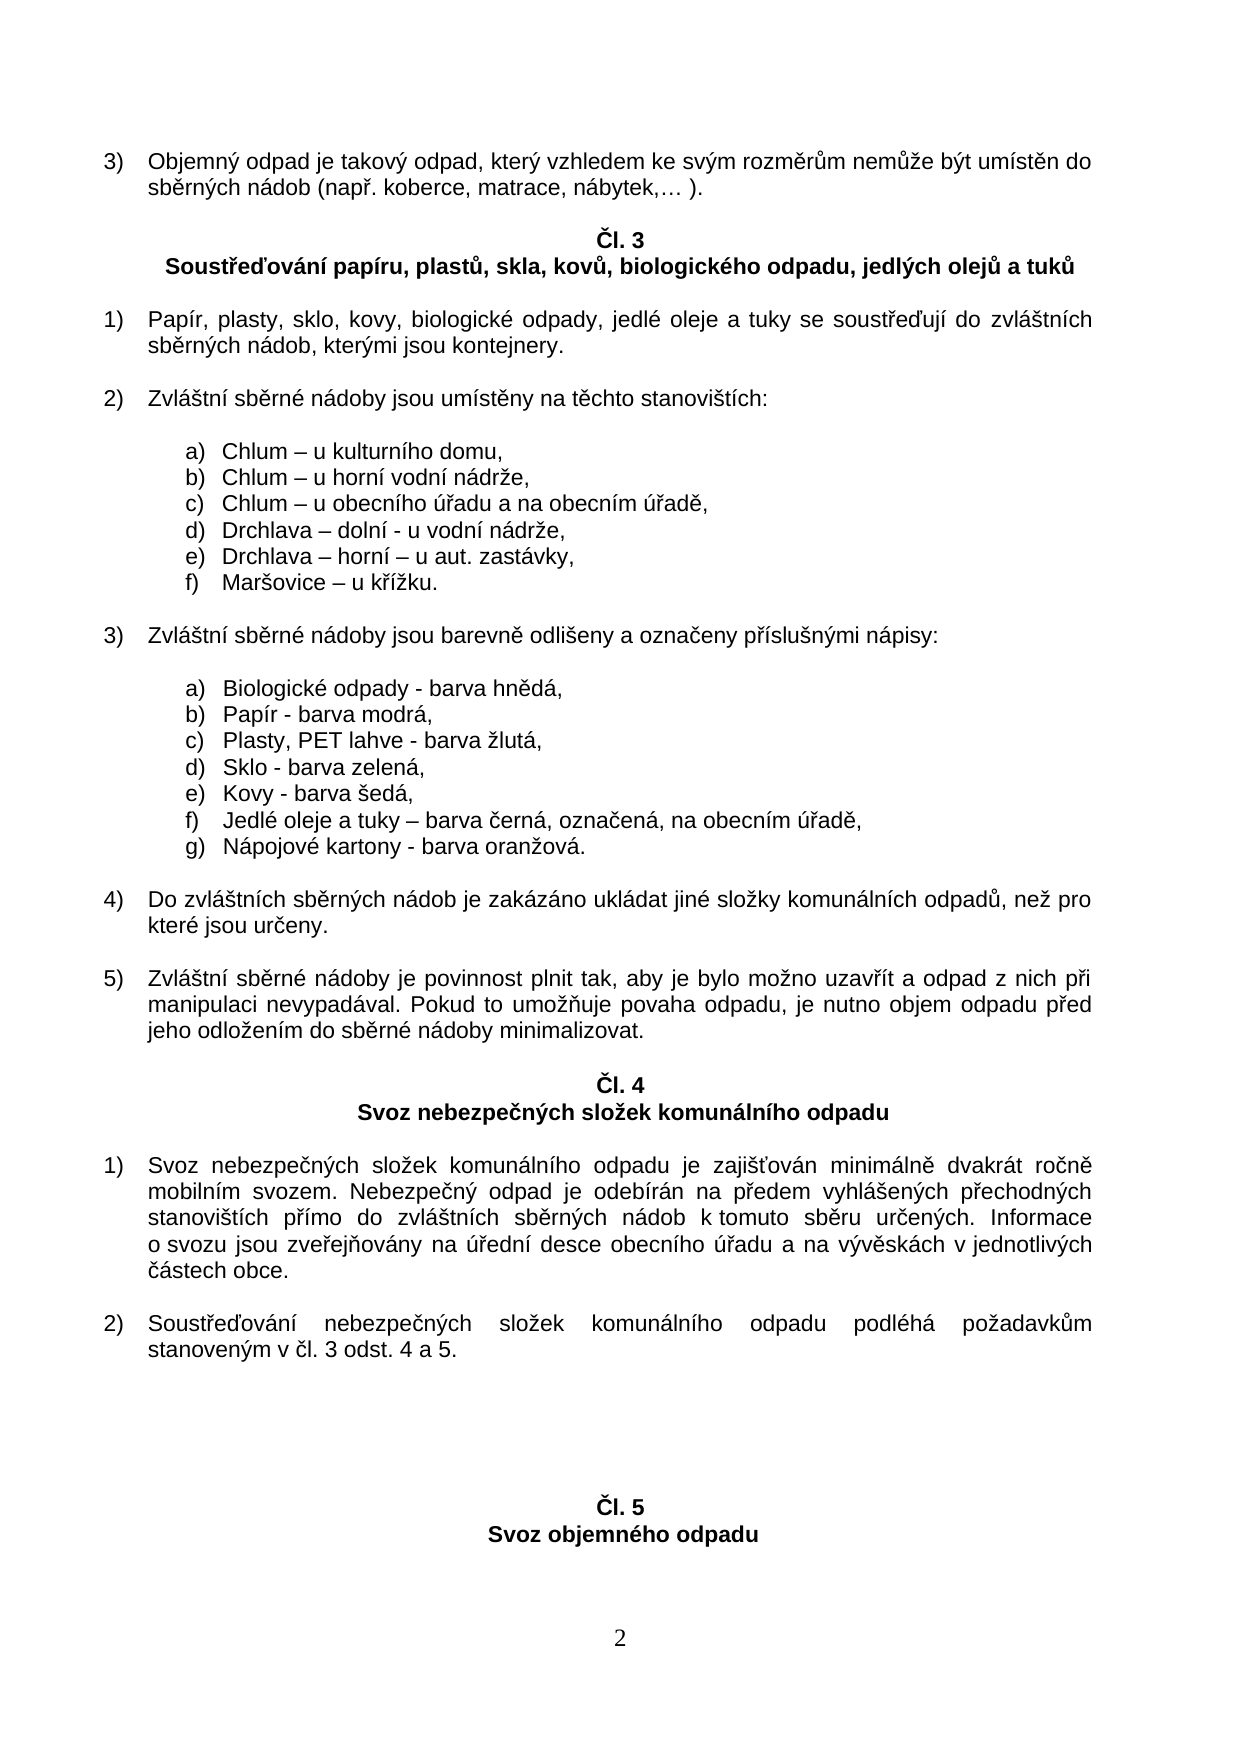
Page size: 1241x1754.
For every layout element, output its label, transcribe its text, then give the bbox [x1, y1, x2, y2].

list Soustřeďování nebezpečných složek komunálního odpadu podléhá požadavkům stanoveným v čl. 3 odst. 4 a 5. [103, 1310, 1092, 1362]
list Chlum – u obecního úřadu a na obecním úřadě, [185, 490, 1092, 517]
list Drchlava – horní – u aut. zastávky, [185, 543, 1092, 569]
list Papír - barva modrá, [185, 701, 1092, 727]
subtitle Svoz nebezpečných složek komunálního odpadu [148, 1099, 1092, 1125]
list Svoz nebezpečných složek komunálního odpadu je zajišťován minimálně dvakrát ročně mobilním svozem. Nebezpečný odpad je odebírán na předem vyhlášených přechodných stanovištích přímo do zvláštních sběrných nádob k tomuto sběru určených. Informace o svozu jsou zveřejňovány na úřední desce obecního úřadu a na vývěskách v jednotlivých částech obce. [103, 1152, 1092, 1283]
list Jedlé oleje a tuky – barva černá, označená, na obecním úřadě, [185, 807, 1092, 833]
list Chlum – u horní vodní nádrže, [185, 464, 1092, 490]
list Zvláštní sběrné nádoby jsou umístěny na těchto stanovištích: [103, 385, 1092, 411]
list Plasty, PET lahve - barva žlutá, [185, 727, 1092, 754]
list Biologické odpady - barva hnědá, [185, 675, 1092, 701]
list Papír, plasty, sklo, kovy, biologické odpady, jedlé oleje a tuky se soustřeďují do zvláštních sběrných nádob, kterými jsou kontejnery. [103, 306, 1092, 358]
list Nápojové kartony - barva oranžová. [185, 833, 1092, 859]
text Čl. 5 [148, 1494, 1092, 1521]
list Kovy - barva šedá, [185, 780, 1092, 807]
list Sklo - barva zelená, [185, 754, 1092, 780]
list Drchlava – dolní - u vodní nádrže, [185, 517, 1092, 543]
list Zvláštní sběrné nádoby jsou barevně odlišeny a označeny příslušnými nápisy: [103, 622, 1092, 648]
list Chlum – u kulturního domu, [185, 438, 1092, 464]
text Čl. 3 [148, 227, 1092, 253]
list Maršovice – u křížku. [185, 569, 1092, 596]
text Svoz objemného odpadu [148, 1521, 1092, 1547]
list Objemný odpad je takový odpad, který vzhledem ke svým rozměrům nemůže být umístěn do sběrných nádob (např. koberce, matrace, nábytek,… ). [103, 148, 1092, 200]
list Do zvláštních sběrných nádob je zakázáno ukládat jiné složky komunálních odpadů, než pro které jsou určeny. [103, 886, 1092, 938]
subtitle Soustřeďování papíru, plastů, skla, kovů, biologického odpadu, jedlých olejů a tuků [148, 253, 1092, 279]
list Zvláštní sběrné nádoby je povinnost plnit tak, aby je bylo možno uzavřít a odpad z nich při manipulaci nevypadával. Pokud to umožňuje povaha odpadu, je nutno objem odpadu před jeho odložením do sběrné nádoby minimalizovat. [103, 965, 1092, 1044]
subtitle Čl. 4 [148, 1072, 1092, 1099]
